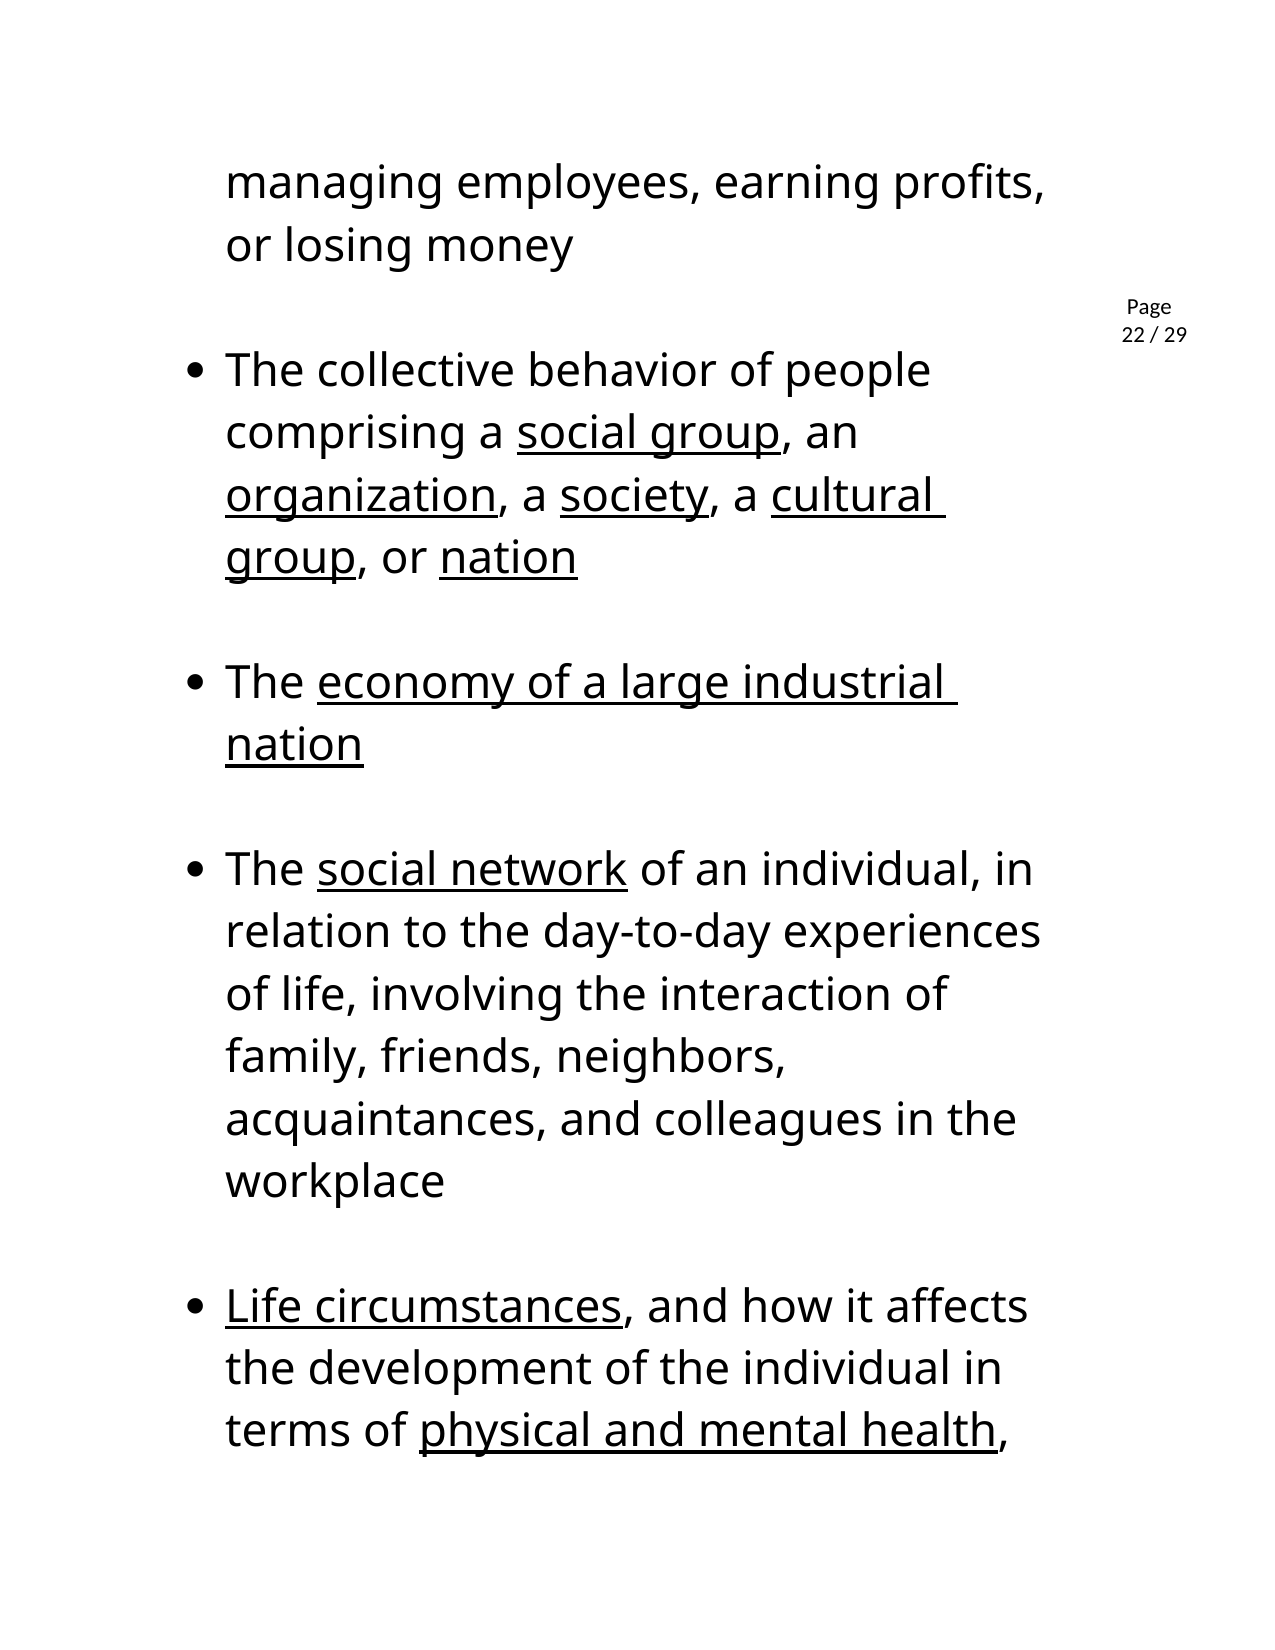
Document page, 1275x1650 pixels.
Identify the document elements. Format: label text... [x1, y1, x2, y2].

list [187, 1273, 1050, 1460]
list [187, 150, 1050, 275]
list The collective behavior of people comprising a social group, an organization, a society, a cultural group, or nation [187, 337, 1050, 587]
list The social network of an individual, in relation to the day-to-day experiences of life, involving the interaction of family, friends, neighbors, acquaintances, and colleagues in the workplace [187, 836, 1050, 1211]
list The economy of a large industrial nation [187, 649, 1050, 774]
